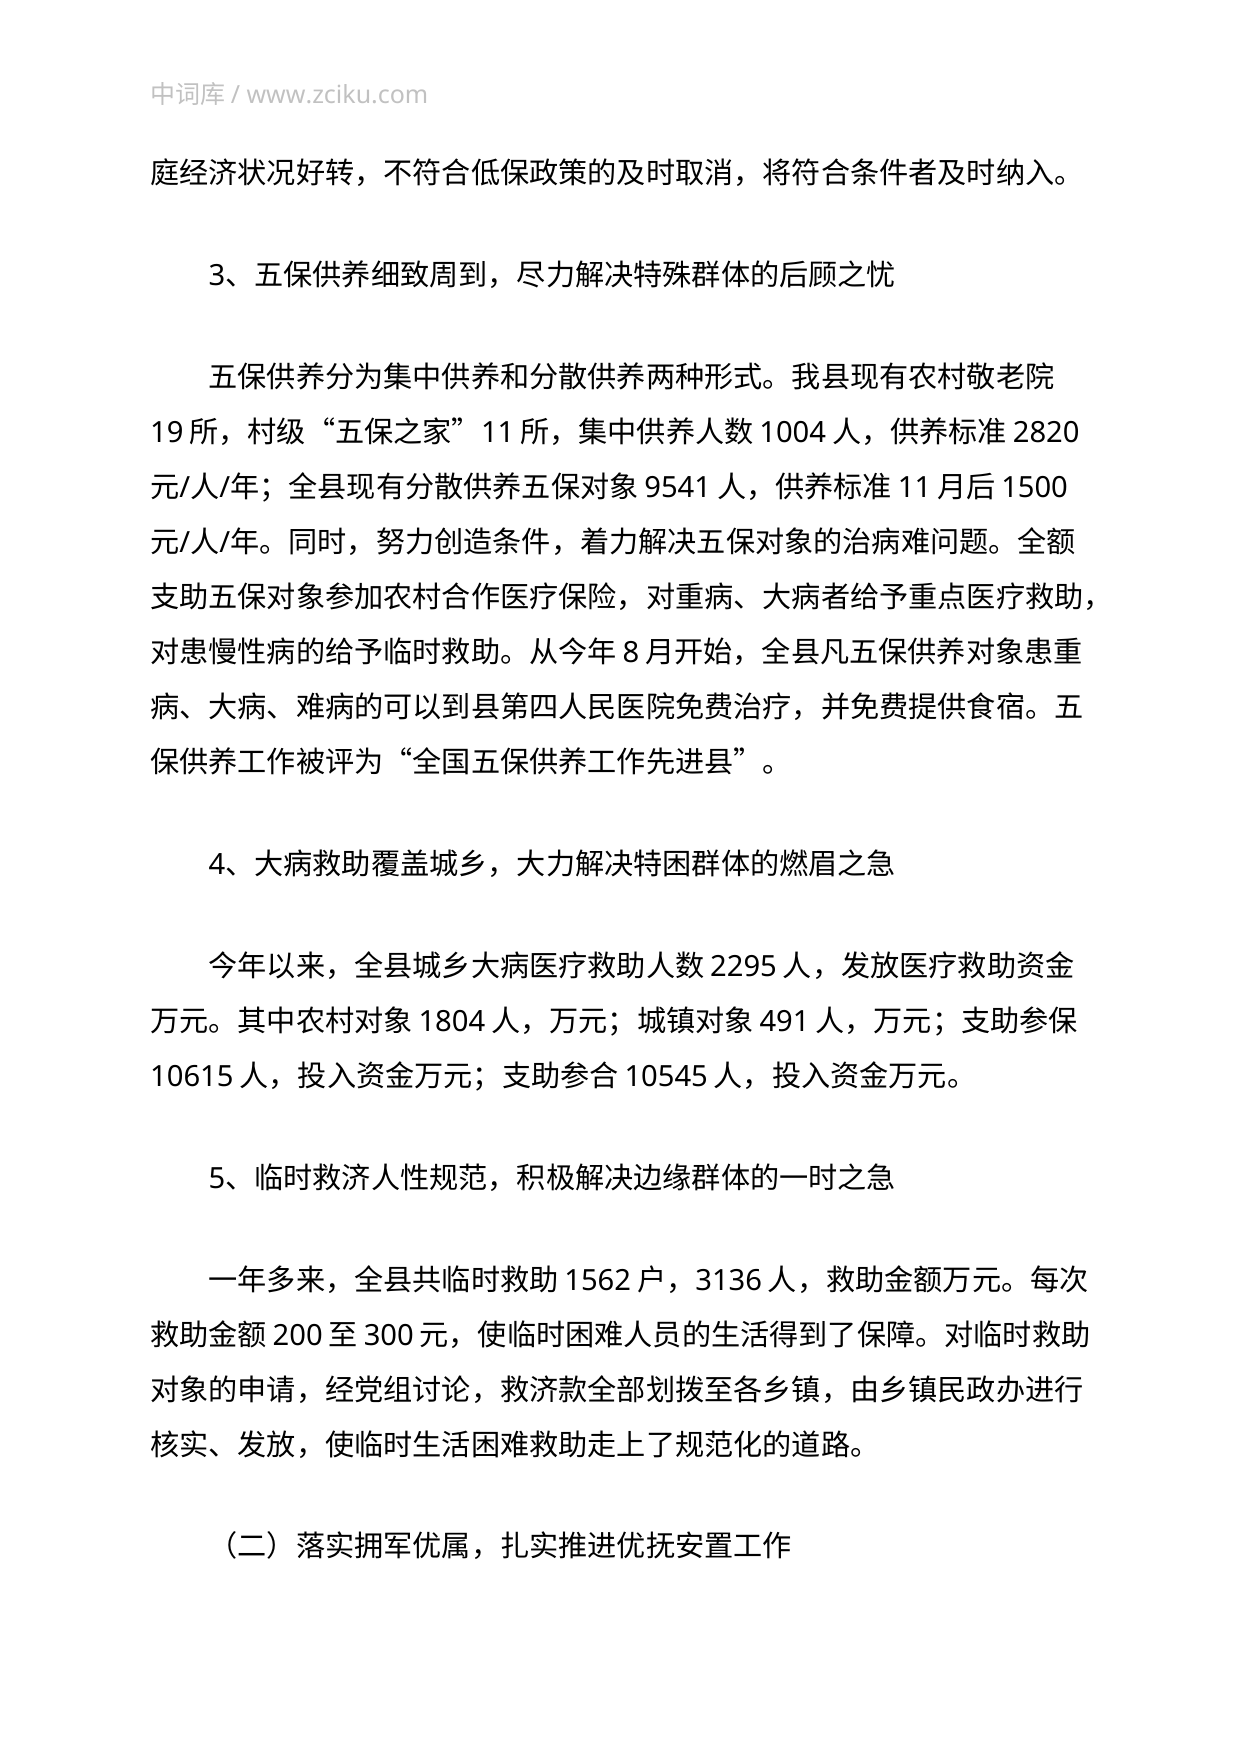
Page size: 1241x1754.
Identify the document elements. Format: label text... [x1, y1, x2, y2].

text 五保供养分为集中供养和分散供养两种形式。我县现有农村敬老院19所，村级“五保之家”11所，集中供养人数1004人，供养标准2820元/人/年；全县现有分散供养五保对象9541人，供养标准11月后1500元/人/年。同时，努力创造条件，着力解决五保对象的治病难问题。全额支助五保对象参加农村合作医疗保险，对重病、大病者给予重点医疗救助，对患慢性病的给予临时救助。从今年8月开始，全县凡五保供养对象患重病、大病、难病的可以到县第四人民医院免费治疗，并免费提供食宿。五保供养工作被评为“全国五保供养工作先进县”。 [150, 354, 1090, 781]
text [150, 150, 1090, 192]
text 3、五保供养细致周到，尽力解决特殊群体的后顾之忧 [150, 252, 1090, 294]
text 5、临时救济人性规范，积极解决边缘群体的一时之急 [150, 1154, 1090, 1197]
text （二）落实拥军优属，扎实推进优抚安置工作 [150, 1523, 1090, 1565]
text 今年以来，全县城乡大病医疗救助人数2295人，发放医疗救助资金万元。其中农村对象1804人，万元；城镇对象491人，万元；支助参保10615人，投入资金万元；支助参合10545人，投入资金万元。 [150, 942, 1090, 1094]
text 4、大病救助覆盖城乡，大力解决特困群体的燃眉之急 [150, 840, 1090, 883]
text 一年多来，全县共临时救助1562户，3136人，救助金额万元。每次救助金额200至300元，使临时困难人员的生活得到了保障。对临时救助对象的申请，经党组讨论，救济款全部划拨至各乡镇，由乡镇民政办进行核实、发放，使临时生活困难救助走上了规范化的道路。 [150, 1256, 1090, 1463]
